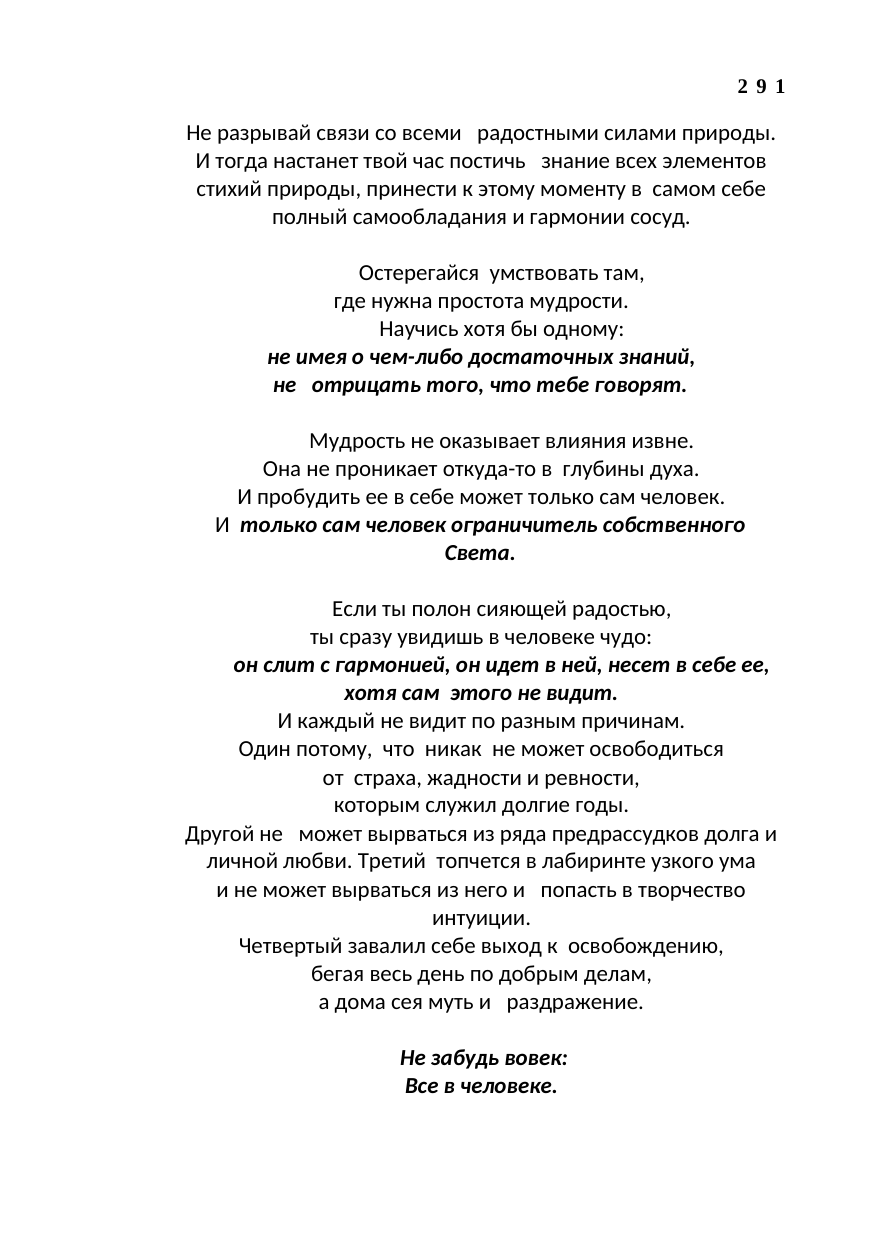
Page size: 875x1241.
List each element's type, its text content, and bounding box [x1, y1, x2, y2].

text Научись хотя бы одному: [177, 314, 785, 342]
text И тогда настанет твой час постичь знание всех элементов стихий природы, принести к этому моменту в самом себе [177, 146, 785, 202]
text хотя сам этого не видит. [177, 678, 785, 707]
text И пробудить ее в себе может только сам человек. [177, 482, 785, 510]
text от страха, жадности и ревности, [177, 763, 785, 791]
text ты сразу увидишь в человеке чудо: [177, 622, 785, 651]
text Не разрывай связи со всеми радостными силами природы. [177, 118, 785, 146]
text он слит с гармонией, он идет в ней, несет в себе ее, [177, 651, 785, 678]
text бегая весь день по добрым делам, [177, 959, 785, 987]
text Один потому, что никак не может освободиться [177, 734, 785, 763]
text Не забудь вовек: [177, 1043, 785, 1071]
text полный самообладания и гармонии сосуд. [177, 202, 785, 230]
text Мудрость не оказывает влияния извне. [177, 426, 785, 454]
text Четвертый завалил себе выход к освобождению, [177, 931, 785, 959]
text Другой не может вырваться из ряда предрассудков долга и личной любви. Третий топчется в лабиринте узкого ума [177, 819, 785, 875]
text которым служил долгие годы. [177, 791, 785, 819]
text а дома сея муть и раздражение. [177, 987, 785, 1015]
text где нужна простота мудрости. [177, 286, 785, 314]
text И только сам человек ограничитель собственного Света. [177, 510, 785, 566]
text И каждый не видит по разным причинам. [177, 707, 785, 734]
text и не может вырваться из него и попасть в творчество интуиции. [177, 875, 785, 931]
text Остерегайся умствовать там, [177, 258, 785, 286]
text Все в человеке. [177, 1071, 785, 1099]
text не имея о чем-либо достаточных знаний, [177, 342, 785, 370]
text Если ты полон сияющей радостью, [177, 594, 785, 622]
text Она не проникает откуда-то в глубины духа. [177, 454, 785, 482]
text не отрицать того, что тебе говорят. [177, 370, 785, 398]
